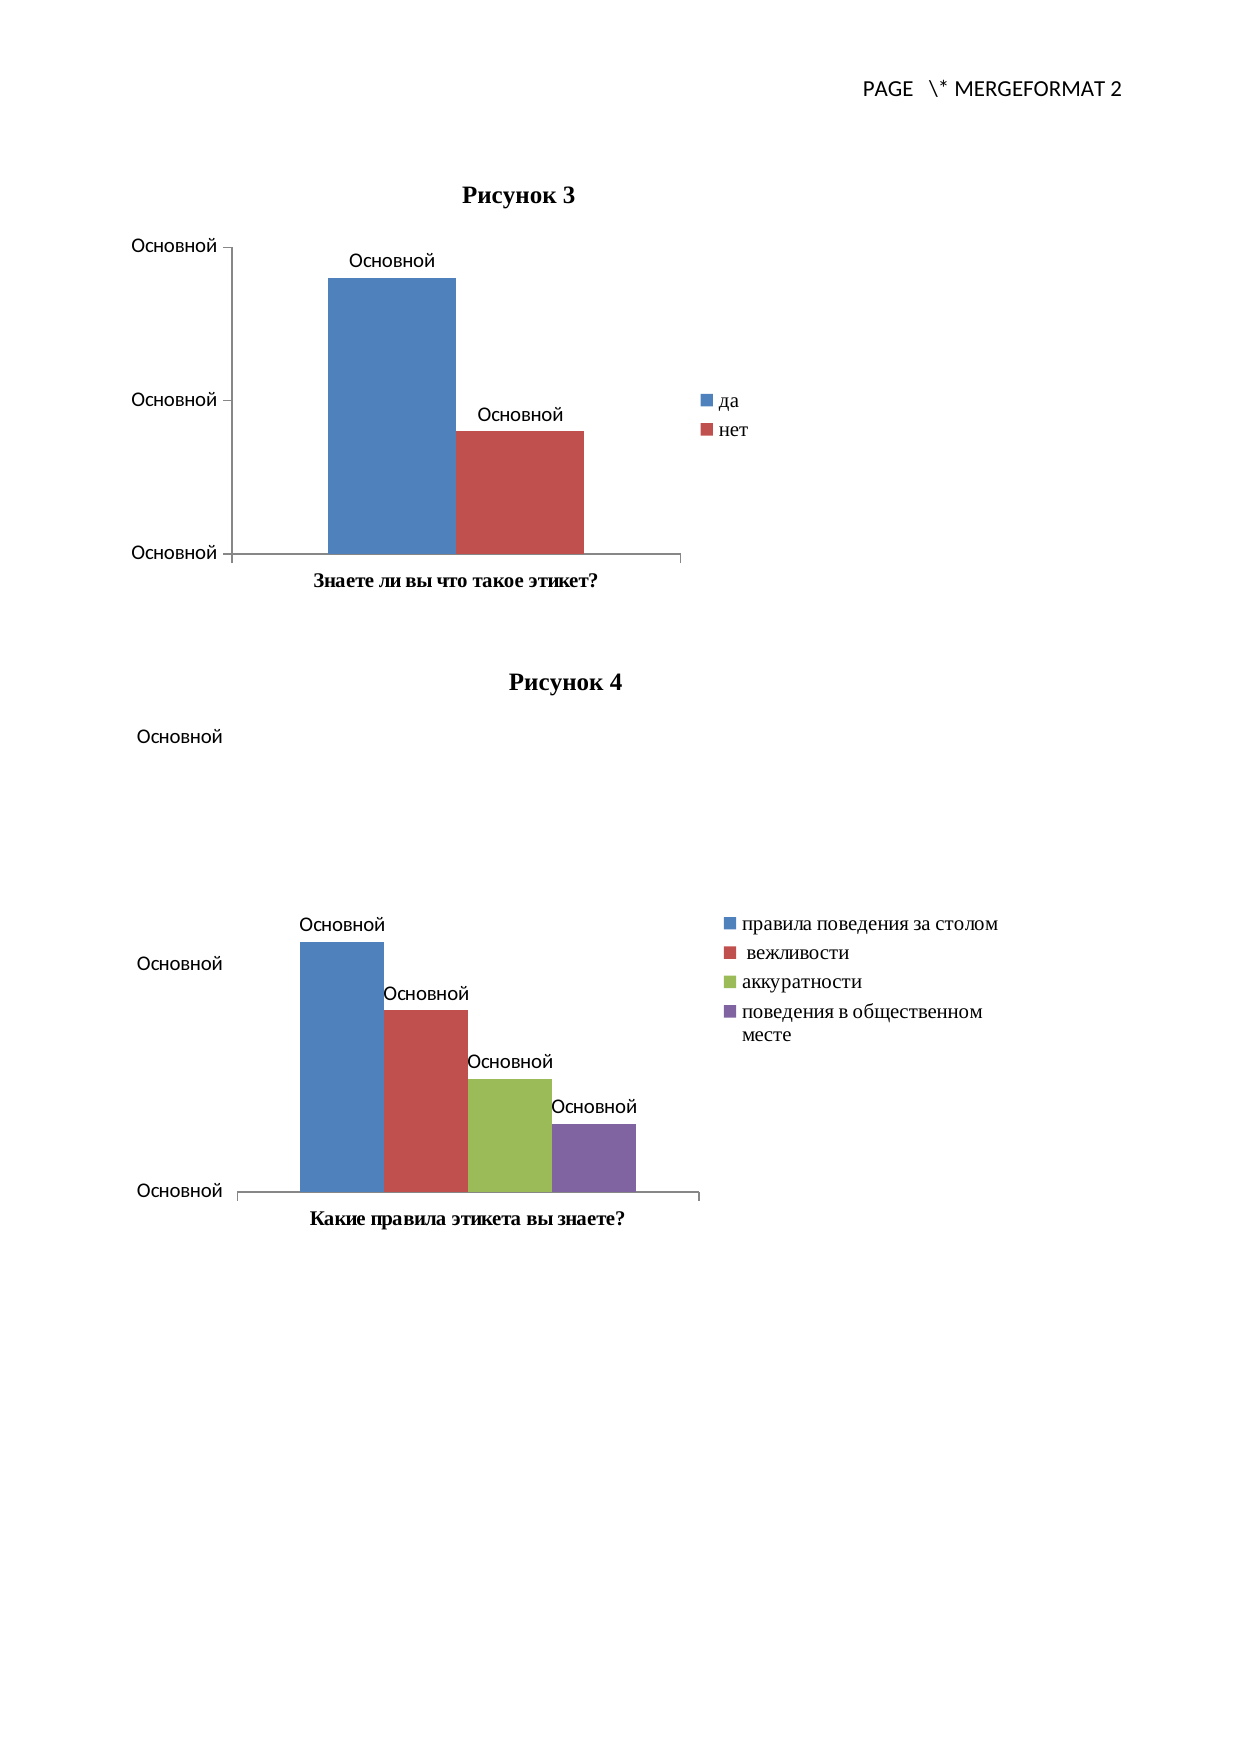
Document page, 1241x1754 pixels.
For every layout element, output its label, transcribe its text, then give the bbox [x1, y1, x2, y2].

text Рисунок 3 [118, 180, 1122, 209]
text Рисунок 4 [118, 667, 1122, 696]
